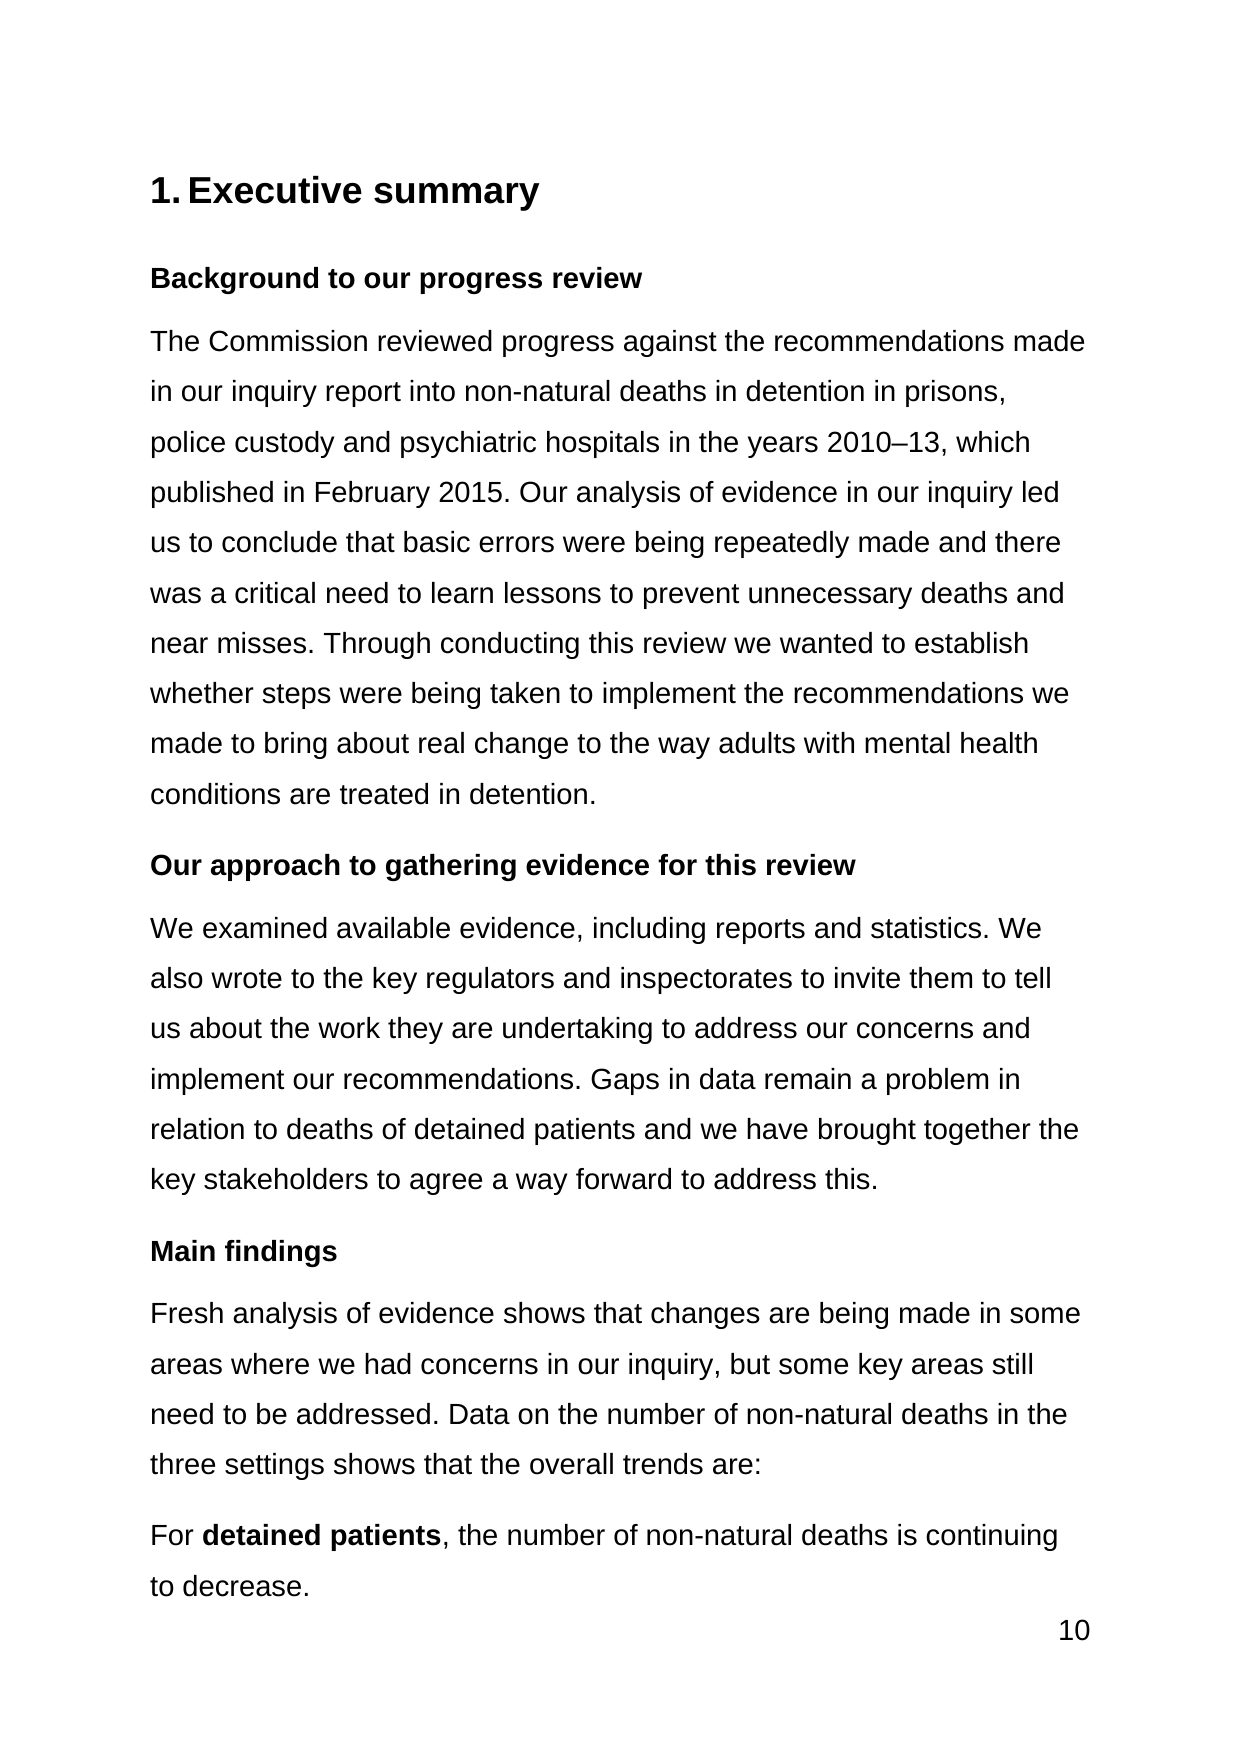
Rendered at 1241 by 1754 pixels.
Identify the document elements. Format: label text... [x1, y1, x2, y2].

text The Commission reviewed progress against the recommendations made in our inquiry report into non-natural deaths in detention in prisons, police custody and psychiatric hospitals in the years 2010–13, which published in February 2015. Our analysis of evidence in our inquiry led us to conclude that basic errors were being repeatedly made and there was a critical need to learn lessons to prevent unnecessary deaths and near misses. Through conducting this review we wanted to establish whether steps were being taken to implement the recommendations we made to bring about real change to the way adults with mental health conditions are treated in detention. [150, 324, 1090, 810]
subtitle Main findings [150, 1233, 1090, 1267]
text Fresh analysis of evidence shows that changes are being made in some areas where we had concerns in our inquiry, but some key areas still need to be addressed. Data on the number of non-natural deaths in the three settings shows that the overall trends are: [150, 1296, 1090, 1481]
text For detained patients, the number of non-natural deaths is continuing to decrease. [150, 1518, 1090, 1602]
subtitle Executive summary [150, 168, 1090, 211]
text We examined available evidence, including reports and statistics. We also wrote to the key regulators and inspectorates to invite them to tell us about the work they are undertaking to address our concerns and implement our recommendations. Gaps in data remain a problem in relation to deaths of detained patients and we have brought together the key stakeholders to agree a way forward to address this. [150, 911, 1090, 1196]
subtitle Our approach to gathering evidence for this review [150, 848, 1090, 882]
subtitle Background to our progress review [150, 261, 1090, 295]
